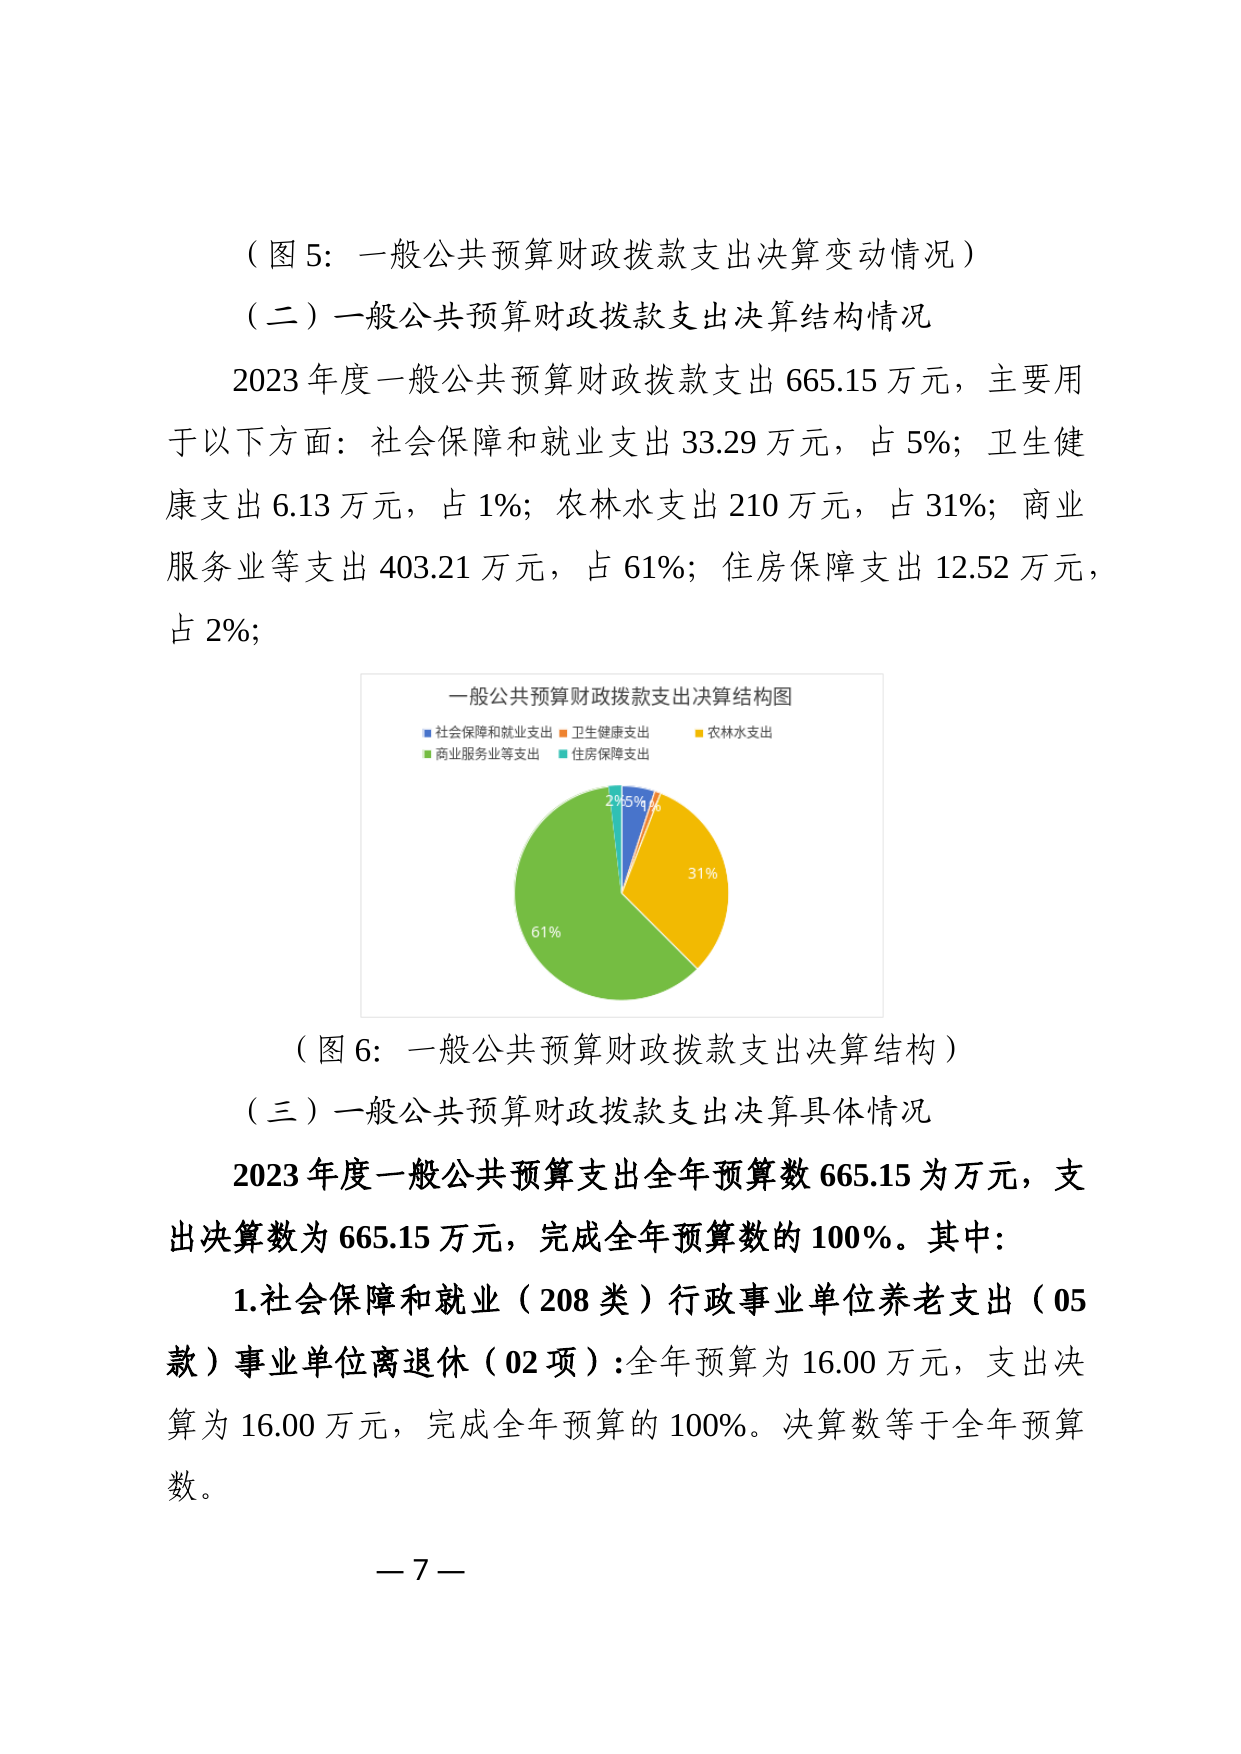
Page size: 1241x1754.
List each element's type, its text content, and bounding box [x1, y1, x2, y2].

text 2023年度一般公共预算财政拨款支出665.15万元，主要用于以下方面：社会保障和就业支出33.29万元，占5%；卫生健康支出6.13万元，占1%；农林水支出210万元，占31%；商业服务业等支出403.21万元，占61%；住房保障支出12.52万元，占2%； [165, 341, 1087, 653]
text （二）一般公共预算财政拨款支出决算结构情况 [165, 278, 1087, 341]
text （图6：一般公共预算财政拨款支出决算结构） [165, 1013, 1087, 1073]
text 2023年度一般公共预算支出全年预算数665.15为万元，支出决算数为665.15万元，完成全年预算数的100%。其中： [165, 1136, 1087, 1261]
text 1.社会保障和就业（208类）行政事业单位养老支出（05款）事业单位离退休（02项）:全年预算为16.00万元，支出决算为16.00万元，完成全年预算的100%。决算数等于全年预算数。 [165, 1261, 1087, 1511]
text （三）一般公共预算财政拨款支出决算具体情况 [165, 1073, 1087, 1136]
text （图5：一般公共预算财政拨款支出决算变动情况） [165, 218, 1087, 278]
